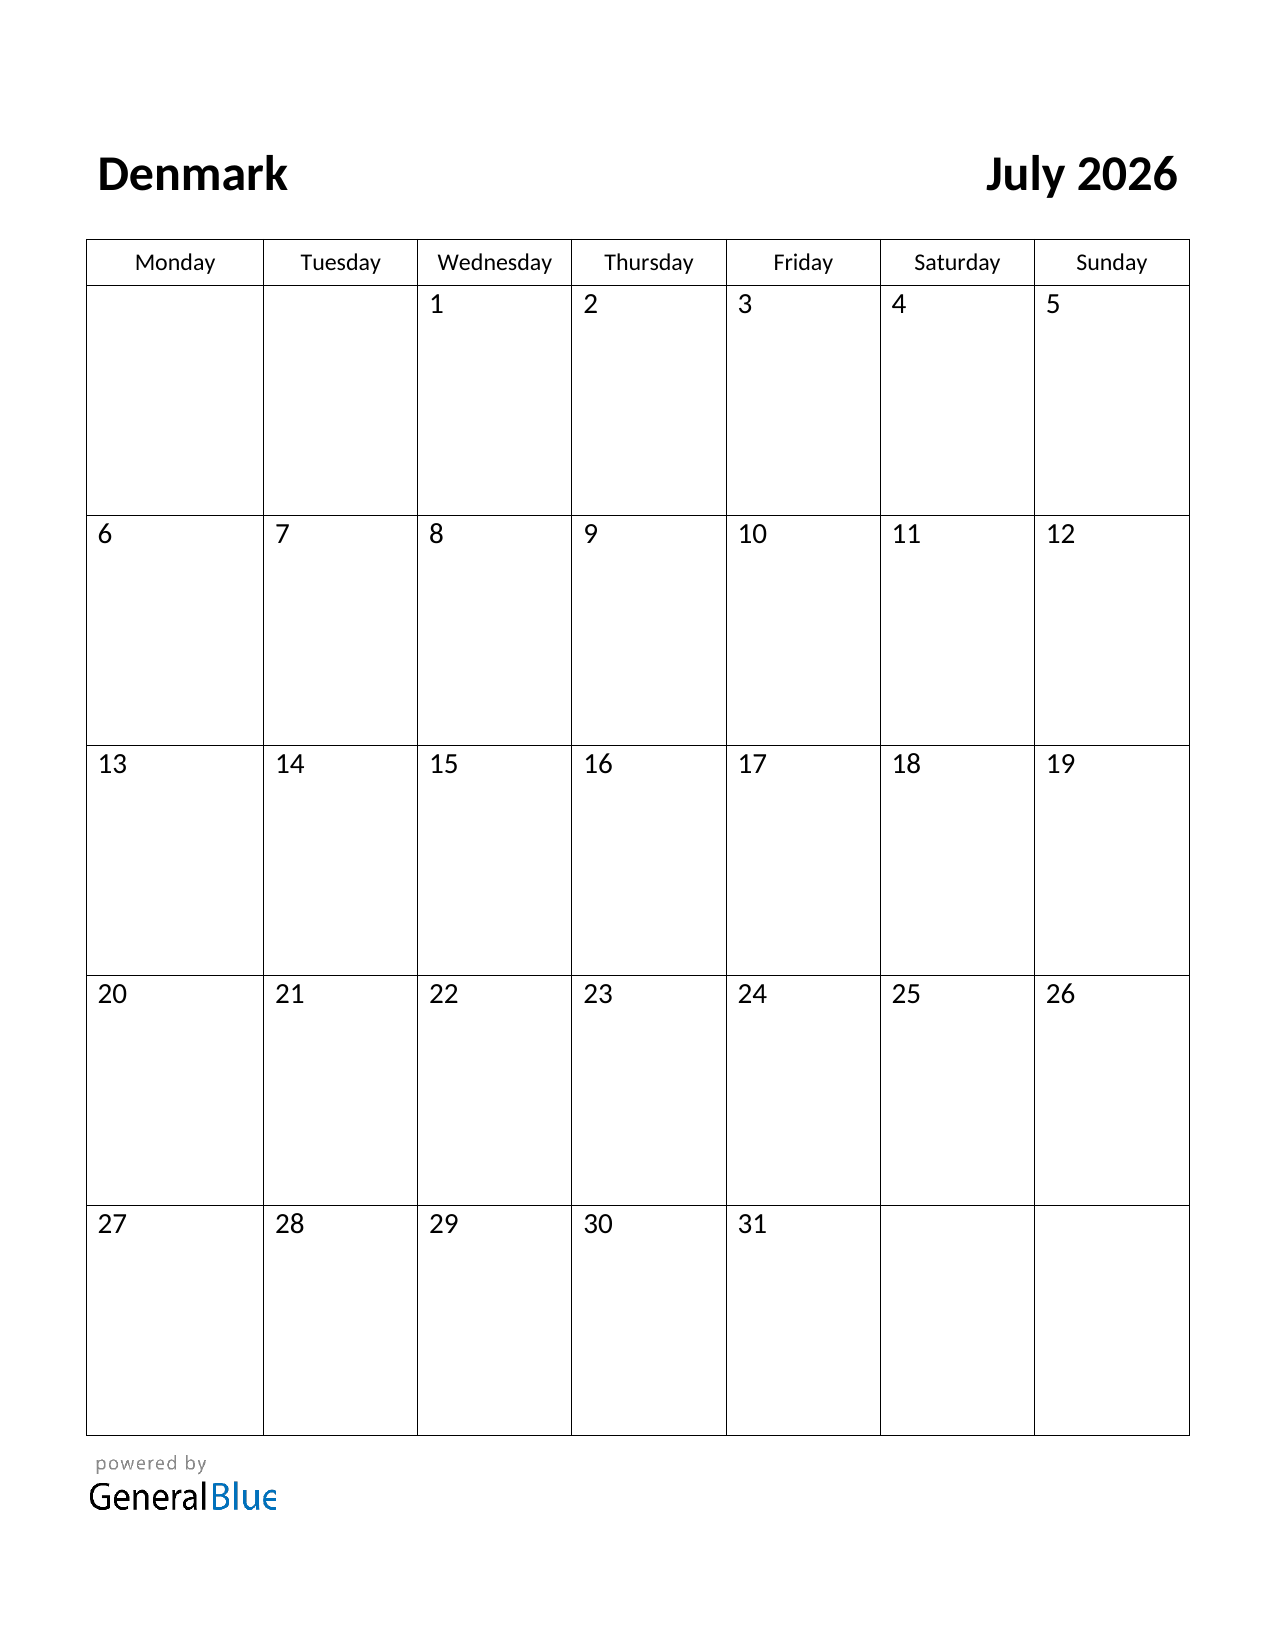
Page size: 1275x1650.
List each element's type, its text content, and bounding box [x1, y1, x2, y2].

table_cell 12 [1035, 516, 1189, 548]
table_cell [881, 1008, 1034, 1204]
table_cell 18 [881, 746, 1034, 778]
table_cell [1035, 778, 1189, 974]
table_cell 19 [1035, 746, 1189, 778]
table_cell [86, 1436, 1189, 1534]
table_cell [264, 1008, 417, 1204]
table_cell [418, 1008, 571, 1204]
table_cell 13 [87, 746, 263, 778]
table_cell 23 [572, 976, 726, 1008]
table_cell 10 [727, 516, 880, 548]
table_cell 21 [264, 976, 417, 1008]
table_cell 29 [418, 1206, 571, 1238]
table_cell 26 [1035, 976, 1189, 1008]
table_cell [881, 318, 1034, 514]
table_cell 3 [727, 286, 880, 318]
table_cell [727, 1238, 880, 1434]
table_cell [1035, 548, 1189, 744]
table_cell [572, 1238, 726, 1434]
table_cell [1035, 318, 1189, 514]
table_header Denmark [86, 105, 572, 239]
table_cell 5 [1035, 286, 1189, 318]
table_cell 28 [264, 1206, 417, 1238]
table_cell Saturday [881, 240, 1034, 284]
table_cell [418, 778, 571, 974]
table_cell Wednesday [418, 240, 571, 284]
table_cell [727, 1008, 880, 1204]
table_cell [264, 318, 417, 514]
table_cell 8 [418, 516, 571, 548]
table_cell [264, 1238, 417, 1434]
table_cell [87, 548, 263, 744]
table_cell [418, 548, 571, 744]
table_cell [418, 318, 571, 514]
table_cell Friday [727, 240, 880, 284]
table_cell 30 [572, 1206, 726, 1238]
table_cell [572, 778, 726, 974]
table_cell [87, 778, 263, 974]
table_cell [727, 318, 880, 514]
table_cell [1035, 1238, 1189, 1434]
picture [88, 1452, 276, 1515]
table_cell Thursday [572, 240, 726, 284]
table_cell [881, 778, 1034, 974]
table_cell 14 [264, 746, 417, 778]
table_cell 7 [264, 516, 417, 548]
table_cell [87, 1008, 263, 1204]
table_cell [264, 286, 417, 318]
table_cell [881, 548, 1034, 744]
table_cell 11 [881, 516, 1034, 548]
table_cell [418, 1238, 571, 1434]
table_cell [881, 1238, 1034, 1434]
table_cell [881, 1206, 1034, 1238]
table_cell [727, 548, 880, 744]
table_cell [572, 318, 726, 514]
table_cell 24 [727, 976, 880, 1008]
table_cell [87, 318, 263, 514]
table_cell [264, 778, 417, 974]
table_cell 6 [87, 516, 263, 548]
table_cell Monday [87, 240, 263, 284]
table_cell 25 [881, 976, 1034, 1008]
table_cell 15 [418, 746, 571, 778]
table_cell 27 [87, 1206, 263, 1238]
table_cell 20 [87, 976, 263, 1008]
table_cell 2 [572, 286, 726, 318]
table_cell [1035, 1008, 1189, 1204]
table_cell 17 [727, 746, 880, 778]
table_cell 4 [881, 286, 1034, 318]
table_cell [264, 548, 417, 744]
table_cell Sunday [1035, 240, 1189, 284]
table_cell [727, 778, 880, 974]
table_cell Tuesday [264, 240, 417, 284]
table_cell 9 [572, 516, 726, 548]
table_cell [572, 1008, 726, 1204]
table_cell [1035, 1206, 1189, 1238]
table_cell 16 [572, 746, 726, 778]
table_cell 22 [418, 976, 571, 1008]
table_cell [87, 286, 263, 318]
table_cell 1 [418, 286, 571, 318]
table_cell [87, 1238, 263, 1434]
table_cell [572, 548, 726, 744]
table_header July 2026 [572, 105, 1189, 239]
table_cell 31 [727, 1206, 880, 1238]
